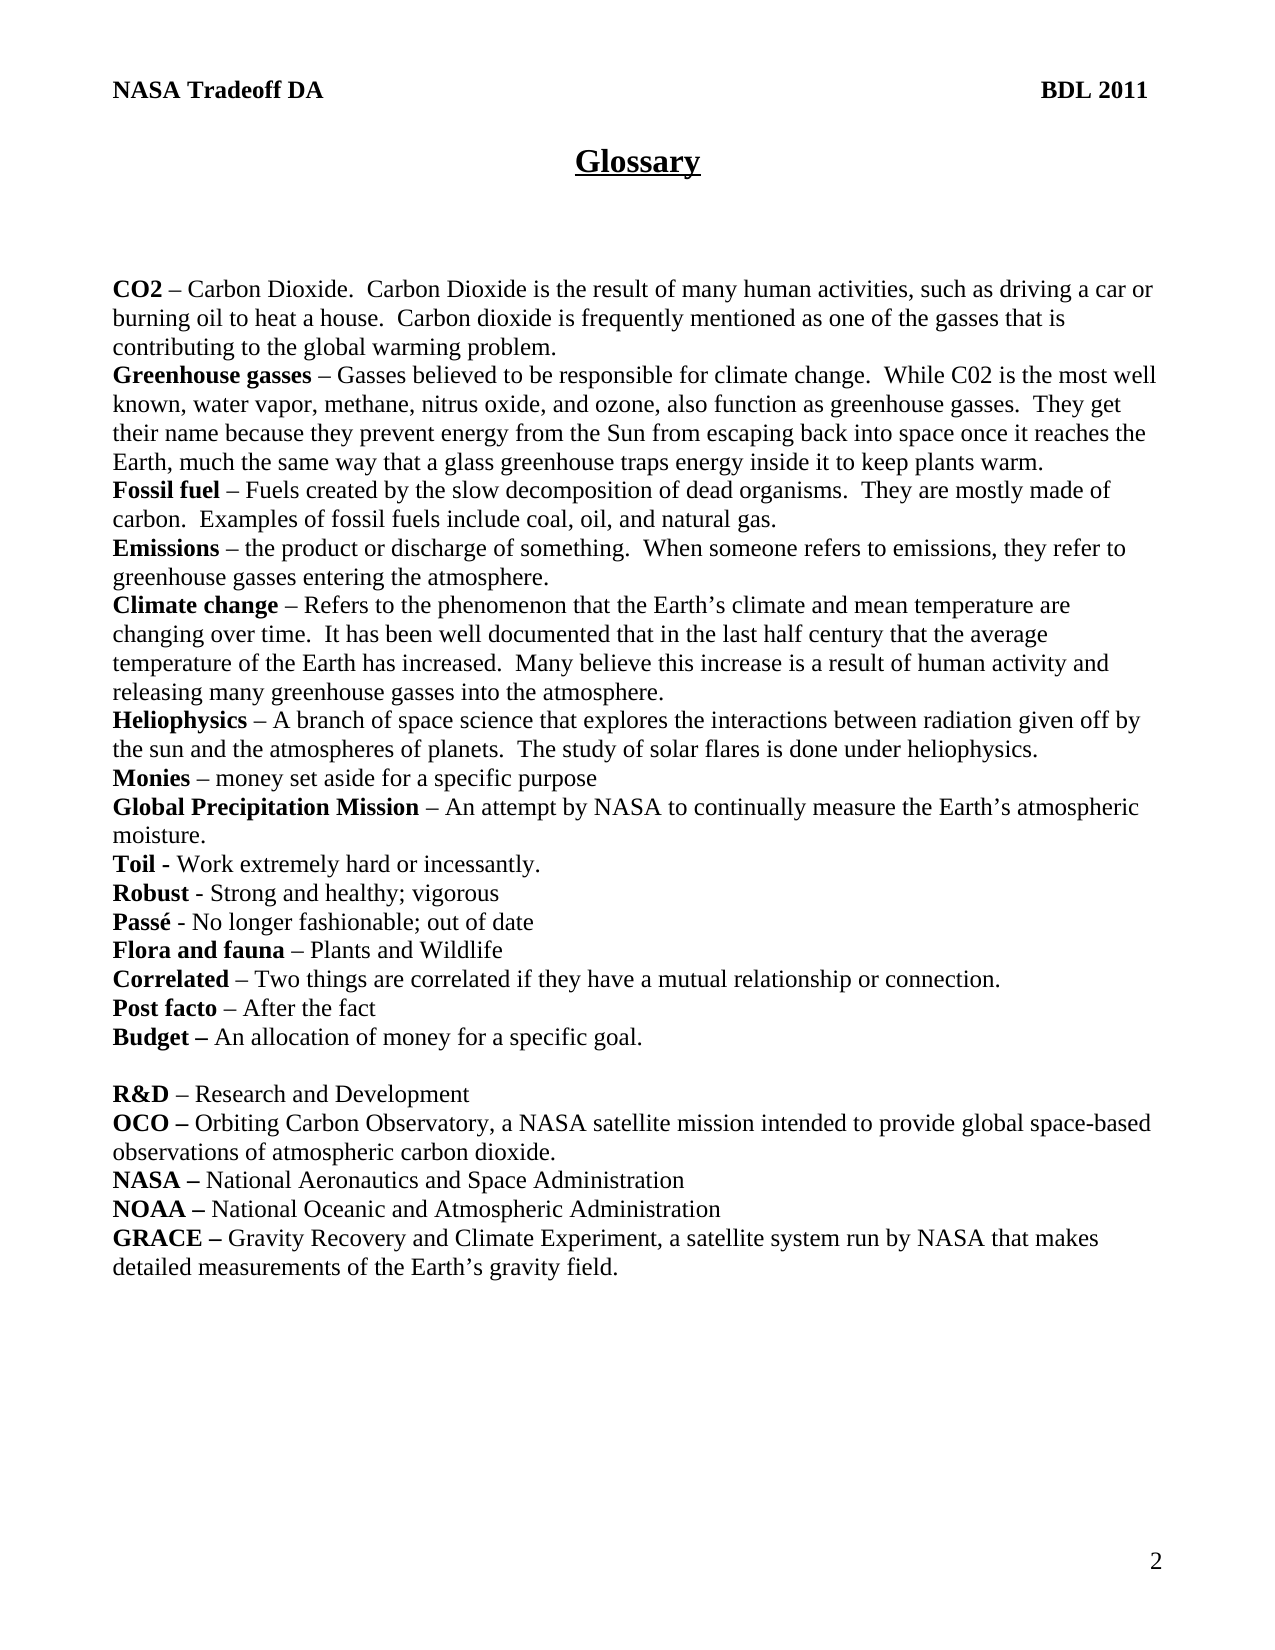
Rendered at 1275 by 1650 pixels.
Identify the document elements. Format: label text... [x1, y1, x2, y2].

text Passé - No longer fashionable; out of date [112, 907, 1162, 935]
text OCO – Orbiting Carbon Observatory, a NASA satellite mission intended to provide global space-based observations of atmospheric carbon dioxide. [112, 1108, 1162, 1165]
text Climate change – Refers to the phenomenon that the Earth’s climate and mean temperature are changing over time. It has been well documented that in the last half century that the average temperature of the Earth has increased. Many believe this increase is a result of human activity and releasing many greenhouse gasses into the atmosphere. [112, 590, 1162, 705]
text Toil - Work extremely hard or incessantly. [112, 849, 1162, 878]
text CO2 – Carbon Dioxide. Carbon Dioxide is the result of many human activities, such as driving a car or burning oil to heat a house. Carbon dioxide is frequently mentioned as one of the gasses that is contributing to the global warming problem. [112, 274, 1162, 360]
text Greenhouse gasses – Gasses believed to be responsible for climate change. While C02 is the most well known, water vapor, methane, nitrus oxide, and ozone, also function as greenhouse gasses. They get their name because they prevent energy from the Sun from escaping back into space once it reaches the Earth, much the same way that a glass greenhouse traps energy inside it to keep plants warm. [112, 360, 1162, 475]
text Post facto – After the fact [112, 993, 1162, 1022]
text NOAA – National Oceanic and Atmospheric Administration [112, 1194, 1162, 1223]
text Global Precipitation Mission – An attempt by NASA to continually measure the Earth’s atmospheric moisture. [112, 792, 1162, 849]
text Flora and fauna – Plants and Wildlife [112, 935, 1162, 964]
text Robust - Strong and healthy; vigorous [112, 878, 1162, 907]
text Fossil fuel – Fuels created by the slow decomposition of dead organisms. They are mostly made of carbon. Examples of fossil fuels include coal, oil, and natural gas. [112, 475, 1162, 533]
text Correlated – Two things are correlated if they have a mutual relationship or connection. [112, 964, 1162, 993]
text R&D – Research and Development [112, 1079, 1162, 1108]
text Monies – money set aside for a specific purpose [112, 763, 1162, 792]
subtitle Glossary [112, 141, 1162, 179]
text Heliophysics – A branch of space science that explores the interactions between radiation given off by the sun and the atmospheres of planets. The study of solar flares is done under heliophysics. [112, 705, 1162, 763]
text Budget – An allocation of money for a specific goal. [112, 1022, 1162, 1050]
text NASA – National Aeronautics and Space Administration [112, 1165, 1162, 1194]
text GRACE – Gravity Recovery and Climate Experiment, a satellite system run by NASA that makes detailed measurements of the Earth’s gravity field. [112, 1223, 1162, 1280]
text Emissions – the product or discharge of something. When someone refers to emissions, they refer to greenhouse gasses entering the atmosphere. [112, 533, 1162, 590]
